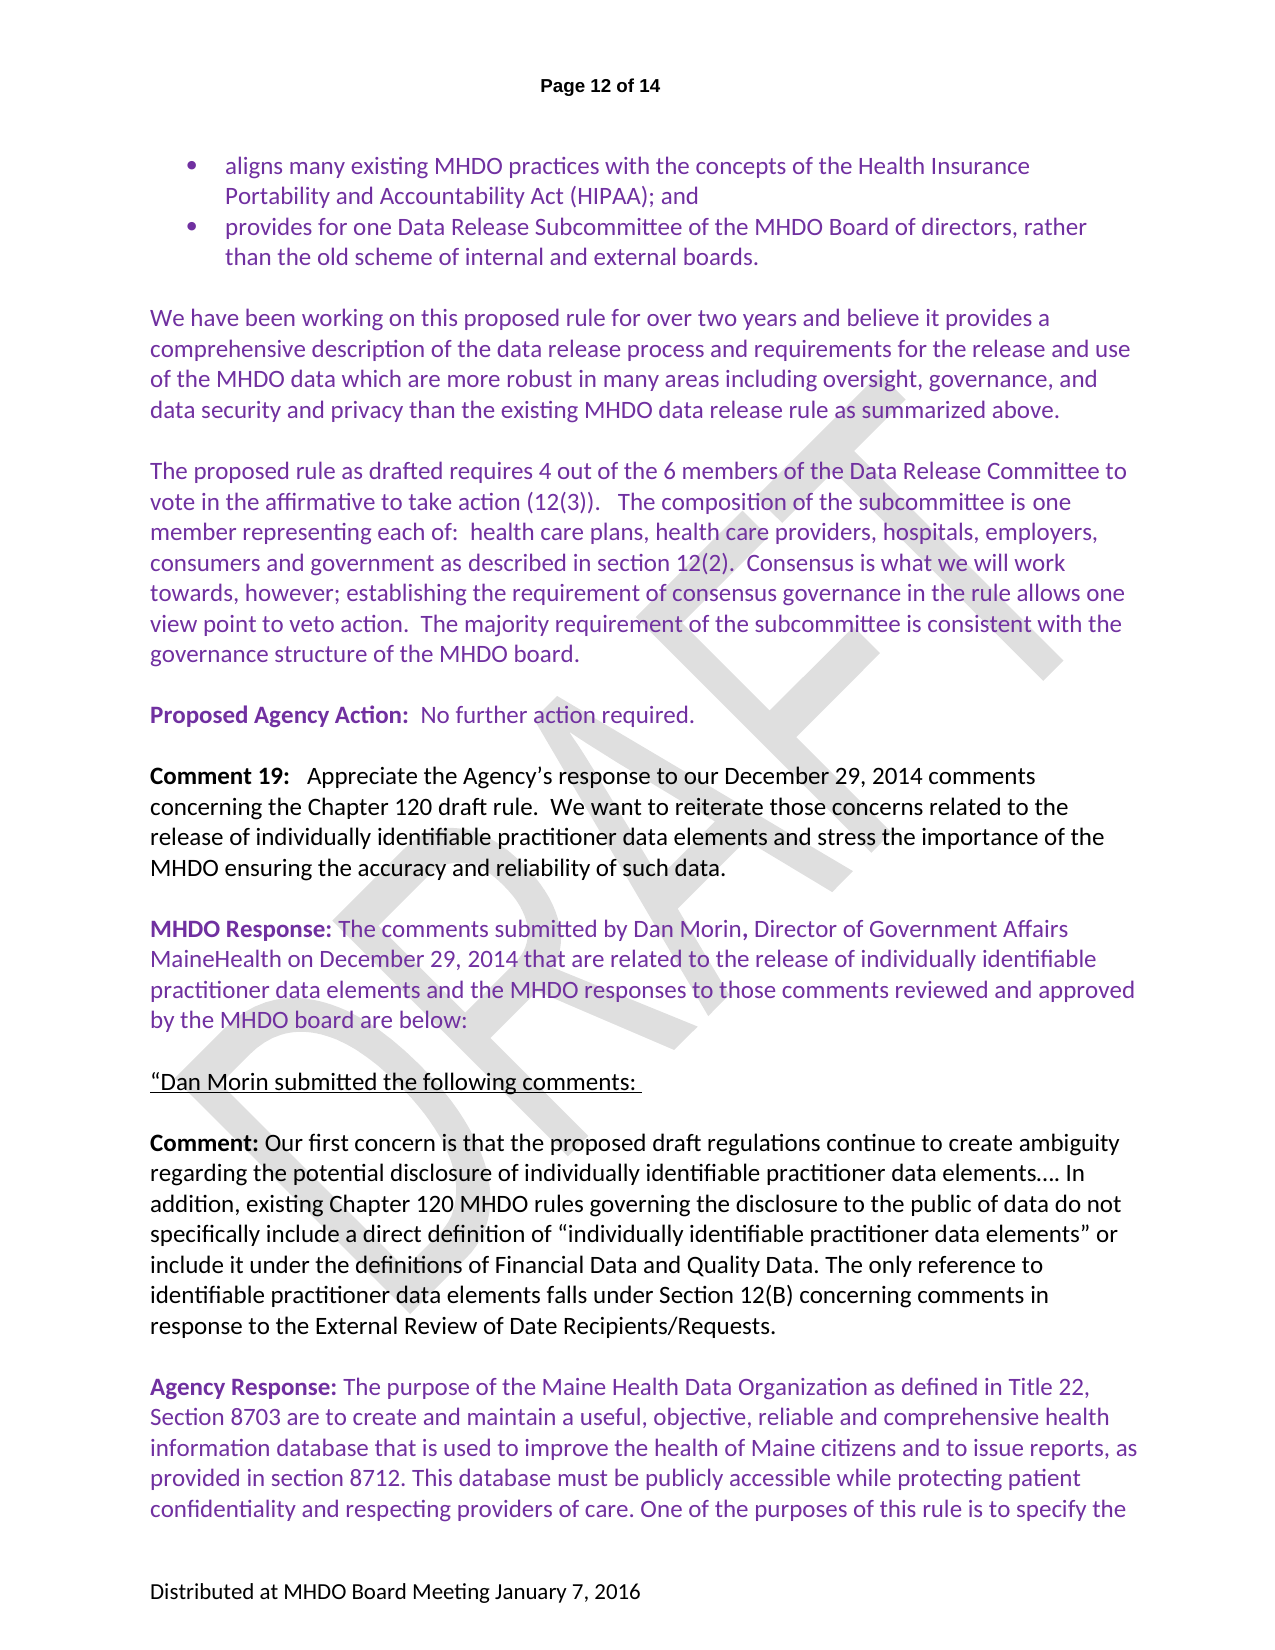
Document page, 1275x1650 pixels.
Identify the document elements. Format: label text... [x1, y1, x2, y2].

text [150, 1371, 1140, 1523]
list provides for one Data Release Subcommittee of the MHDO Board of directors, rather than the old scheme of internal and external boards. [187, 211, 1140, 272]
list aligns many existing MHDO practices with the concepts of the Health Insurance Portability and Accountability Act (HIPAA); and [187, 150, 1140, 211]
text Comment: Our first concern is that the proposed draft regulations continue to create ambiguity regarding the potential disclosure of individually identifiable practitioner data elements…. In addition, existing Chapter 120 MHDO rules governing the disclosure to the public of data do not specifically include a direct definition of “individually identifiable practitioner data elements” or include it under the definitions of Financial Data and Quality Data. The only reference to identifiable practitioner data elements falls under Section 12(B) concerning comments in response to the External Review of Date Recipients/Requests. [150, 1127, 1140, 1340]
text Proposed Agency Action: No further action required. [150, 699, 1140, 730]
text Comment 19: Appreciate the Agency’s response to our December 29, 2014 comments concerning the Chapter 120 draft rule. We want to reiterate those concerns related to the release of individually identifiable practitioner data elements and stress the importance of the MHDO ensuring the accuracy and reliability of such data. [150, 760, 1140, 882]
text “Dan Morin submitted the following comments: [150, 1066, 1140, 1096]
text MHDO Response: The comments submitted by Dan Morin, Director of Government Affairs [150, 913, 1140, 943]
text The proposed rule as drafted requires 4 out of the 6 members of the Data Release Committee to vote in the affirmative to take action (12(3)). The composition of the subcommittee is one member representing each of: health care plans, health care providers, hospitals, employers, consumers and government as described in section 12(2). Consensus is what we will work towards, however; establishing the requirement of consensus governance in the rule allows one view point to veto action. The majority requirement of the subcommittee is consistent with the governance structure of the MHDO board. [150, 455, 1140, 669]
text MaineHealth on December 29, 2014 that are related to the release of individually identifiable practitioner data elements and the MHDO responses to those comments reviewed and approved by the MHDO board are below: [150, 943, 1140, 1035]
text We have been working on this proposed rule for over two years and believe it provides a comprehensive description of the data release process and requirements for the release and use of the MHDO data which are more robust in many areas including oversight, governance, and data security and privacy than the existing MHDO data release rule as summarized above. [150, 303, 1140, 425]
